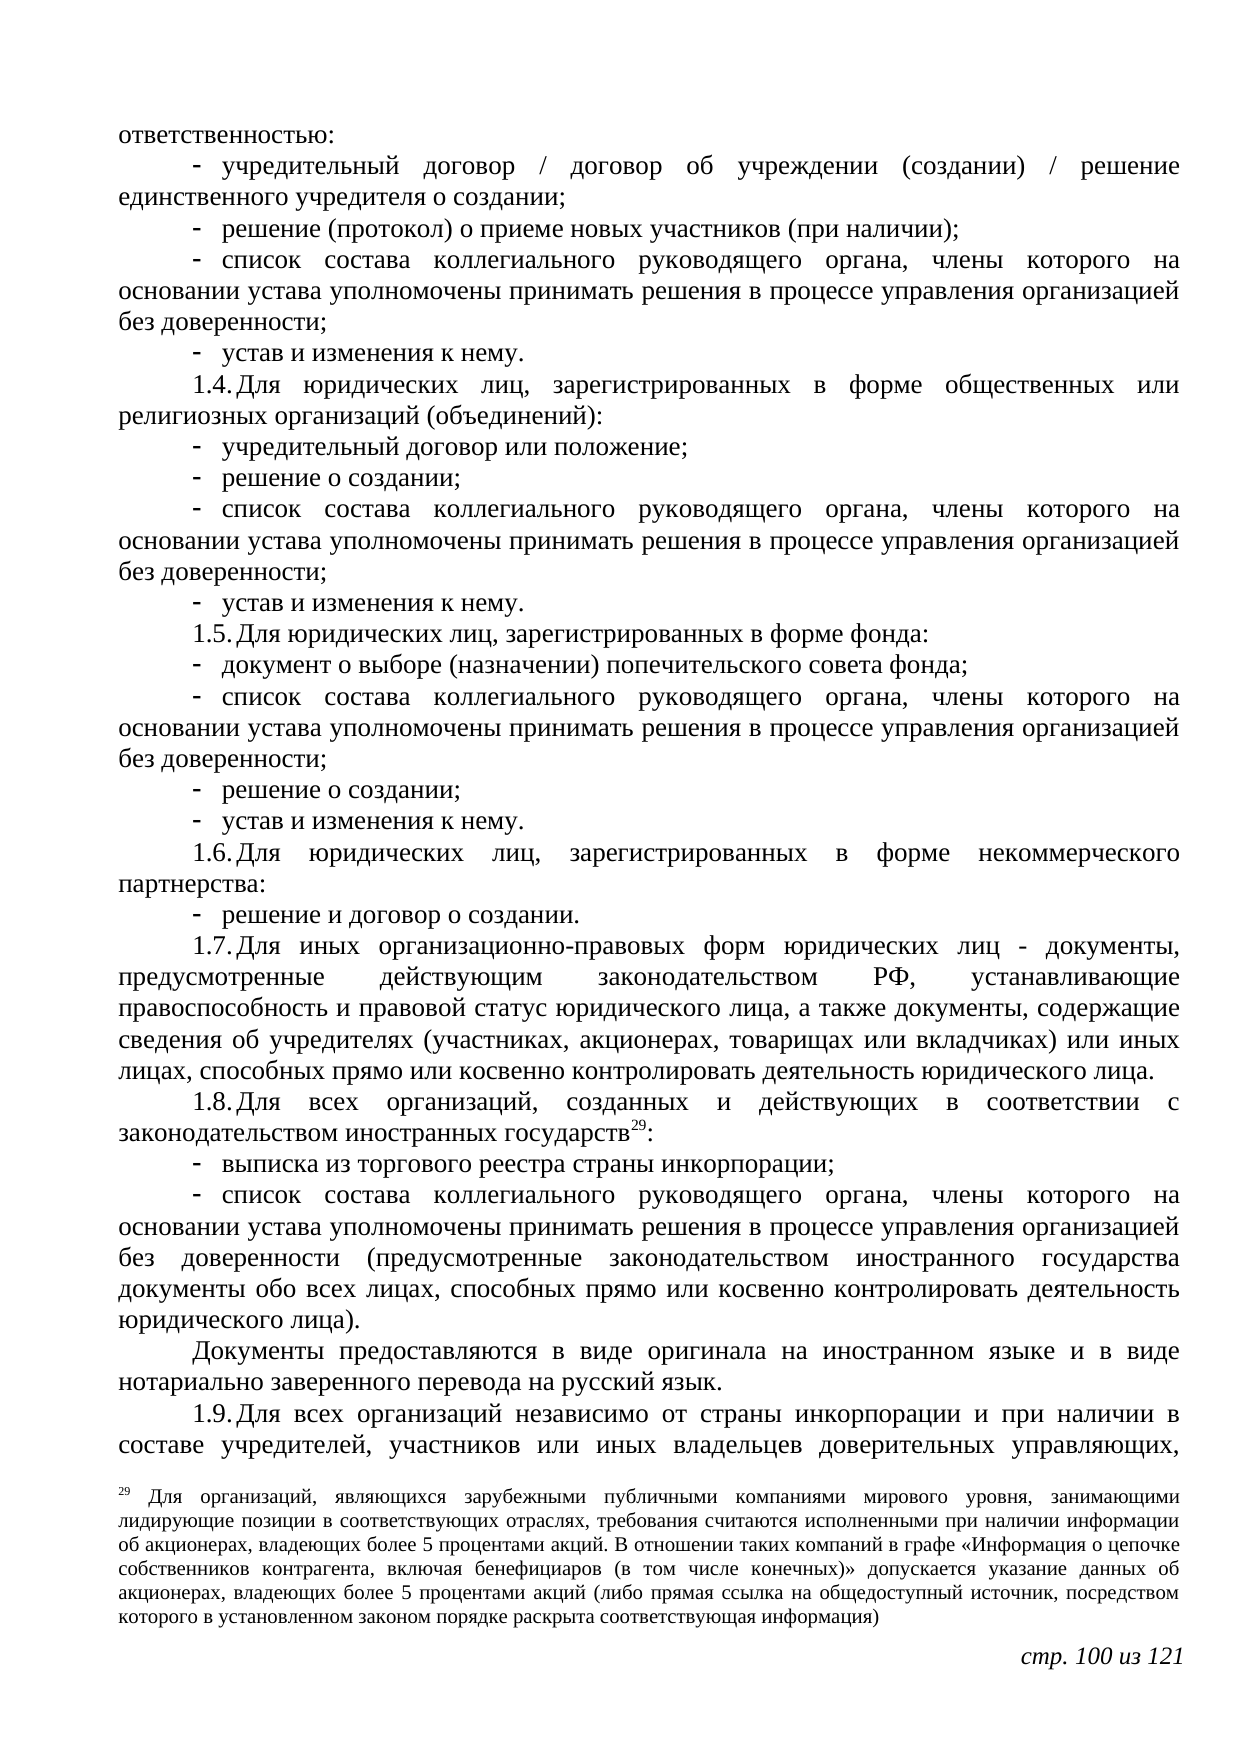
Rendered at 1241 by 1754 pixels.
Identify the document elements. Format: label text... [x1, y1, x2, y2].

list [118, 1397, 1181, 1459]
list Для юридических лиц, зарегистрированных в форме некоммерческого партнерства: [118, 836, 1181, 898]
list решение о создании; [118, 461, 1181, 492]
list Для иных организационно-правовых форм юридических лиц - документы, предусмотренные действующим законодательством РФ, устанавливающие правоспособность и правовой статус юридического лица, а также документы, содержащие сведения об учредителях (участниках, акционерах, товарищах или вкладчиках) или иных лицах, способных прямо или косвенно контролировать деятельность юридического лица. [118, 929, 1181, 1085]
list устав и изменения к нему. [118, 586, 1181, 617]
list список состава коллегиального руководящего органа, члены которого на основании устава уполномочены принимать решения в процессе управления организацией без доверенности; [118, 492, 1181, 586]
list устав и изменения к нему. [118, 336, 1181, 368]
list Для всех организаций, созданных и действующих в соответствии с законодательством иностранных государств: [118, 1085, 1181, 1147]
list учредительный договор или положение; [118, 430, 1181, 461]
list список состава коллегиального руководящего органа, члены которого на основании устава уполномочены принимать решения в процессе управления организацией без доверенности (предусмотренные законодательством иностранного государства документы обо всех лицах, способных прямо или косвенно контролировать деятельность юридического лица). [118, 1178, 1181, 1334]
list список состава коллегиального руководящего органа, члены которого на основании устава уполномочены принимать решения в процессе управления организацией без доверенности; [118, 243, 1181, 336]
list список состава коллегиального руководящего органа, члены которого на основании устава уполномочены принимать решения в процессе управления организацией без доверенности; [118, 680, 1181, 773]
list Для юридических лиц, зарегистрированных в форме общественных или религиозных организаций (объединений): [118, 368, 1181, 430]
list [118, 118, 1181, 149]
list устав и изменения к нему. [118, 804, 1181, 836]
list решение (протокол) о приеме новых участников (при наличии); [118, 212, 1181, 243]
text Документы предоставляются в виде оригинала на иностранном языке и в виде нотариально заверенного перевода на русский язык. [118, 1334, 1181, 1397]
list Для юридических лиц, зарегистрированных в форме фонда: [118, 617, 1181, 648]
list документ о выборе (назначении) попечительского совета фонда; [118, 648, 1181, 680]
list решение и договор о создании. [118, 898, 1181, 929]
list учредительный договор / договор об учреждении (создании) / решение единственного учредителя о создании; [118, 149, 1181, 212]
list решение о создании; [118, 773, 1181, 804]
list выписка из торгового реестра страны инкорпорации; [118, 1147, 1181, 1178]
